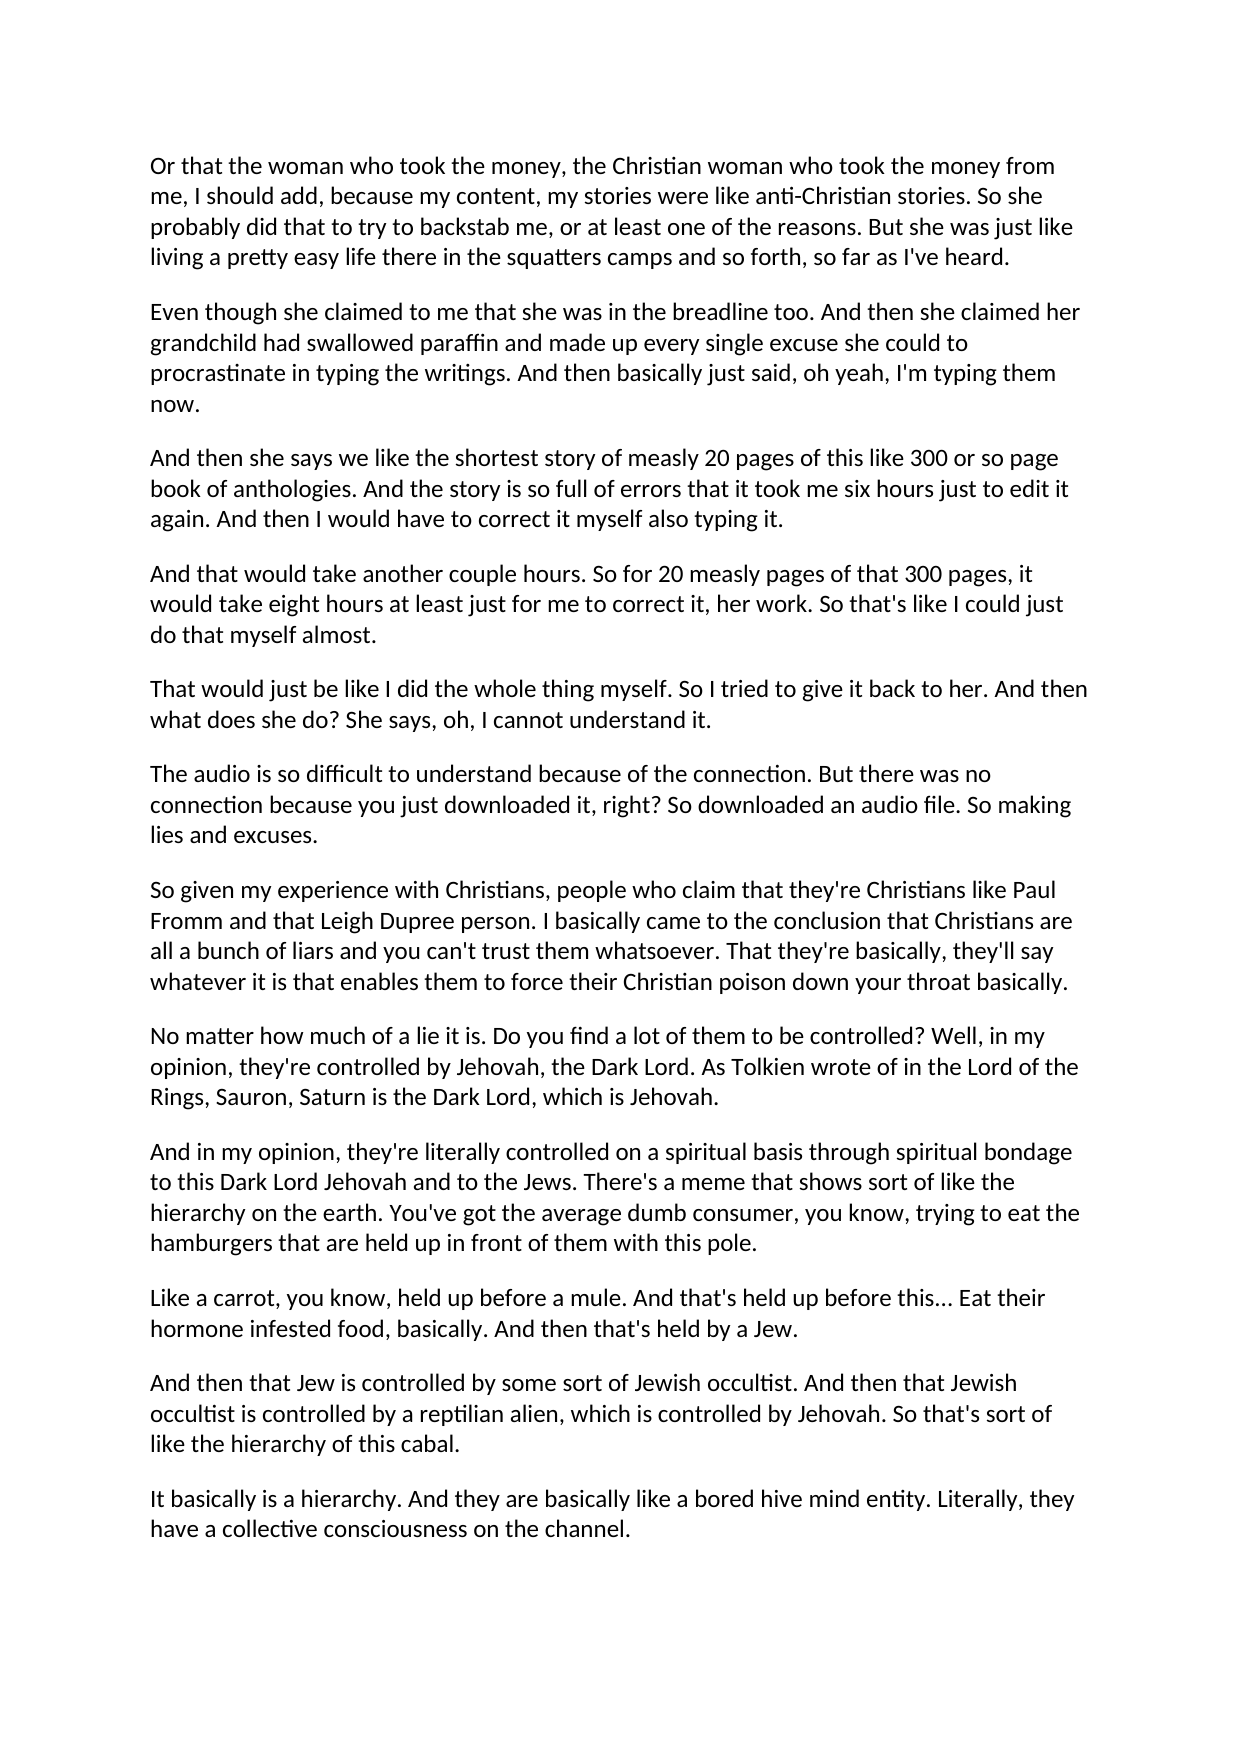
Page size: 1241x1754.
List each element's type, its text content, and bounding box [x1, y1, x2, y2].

text And in my opinion, they're literally controlled on a spiritual basis through spiritual bondage to this Dark Lord Jehovah and to the Jews. There's a meme that shows sort of like the hierarchy on the earth. You've got the average dumb consumer, you know, trying to eat the hamburgers that are held up in front of them with this pole. [150, 1136, 1090, 1258]
text That would just be like I did the whole thing myself. So I tried to give it back to her. And then what does she do? She says, oh, I cannot understand it. [150, 673, 1090, 734]
text And then she says we like the shortest story of measly 20 pages of this like 300 or so page book of anthologies. And the story is so full of errors that it took me six hours just to edit it again. And then I would have to correct it myself also typing it. [150, 442, 1090, 534]
text So given my experience with Christians, people who claim that they're Christians like Paul Fromm and that Leigh Dupree person. I basically came to the conclusion that Christians are all a bunch of liars and you can't trust them whatsoever. That they're basically, they'll say whatever it is that enables them to force their Christian poison down your throat basically. [150, 874, 1090, 996]
text Or that the woman who took the money, the Christian woman who took the money from me, I should add, because my content, my stories were like anti-Christian stories. So she probably did that to try to backstab me, or at least one of the reasons. But she was just like living a pretty easy life there in the squatters camps and so forth, so far as I've heard. [150, 150, 1090, 272]
text It basically is a hierarchy. And they are basically like a bored hive mind entity. Literally, they have a collective consciousness on the channel. [150, 1483, 1090, 1544]
text And then that Jew is controlled by some sort of Jewish occultist. And then that Jewish occultist is controlled by a reptilian alien, which is controlled by Jehovah. So that's sort of like the hierarchy of this cabal. [150, 1367, 1090, 1459]
text The audio is so difficult to understand because of the connection. But there was no connection because you just downloaded it, right? So downloaded an audio file. So making lies and excuses. [150, 759, 1090, 850]
text No matter how much of a lie it is. Do you find a lot of them to be controlled? Well, in my opinion, they're controlled by Jehovah, the Dark Lord. As Tolkien wrote of in the Lord of the Rings, Sauron, Saturn is the Dark Lord, which is Jehovah. [150, 1020, 1090, 1112]
text Like a carrot, you know, held up before a mule. And that's held up before this... Eat their hormone infested food, basically. And then that's held by a Jew. [150, 1282, 1090, 1343]
text And that would take another couple hours. So for 20 measly pages of that 300 pages, it would take eight hours at least just for me to correct it, her work. So that's like I could just do that myself almost. [150, 558, 1090, 649]
text Even though she claimed to me that she was in the breadline too. And then she claimed her grandchild had swallowed paraffin and made up every single excuse she could to procrastinate in typing the writings. And then basically just said, oh yeah, I'm typing them now. [150, 296, 1090, 418]
